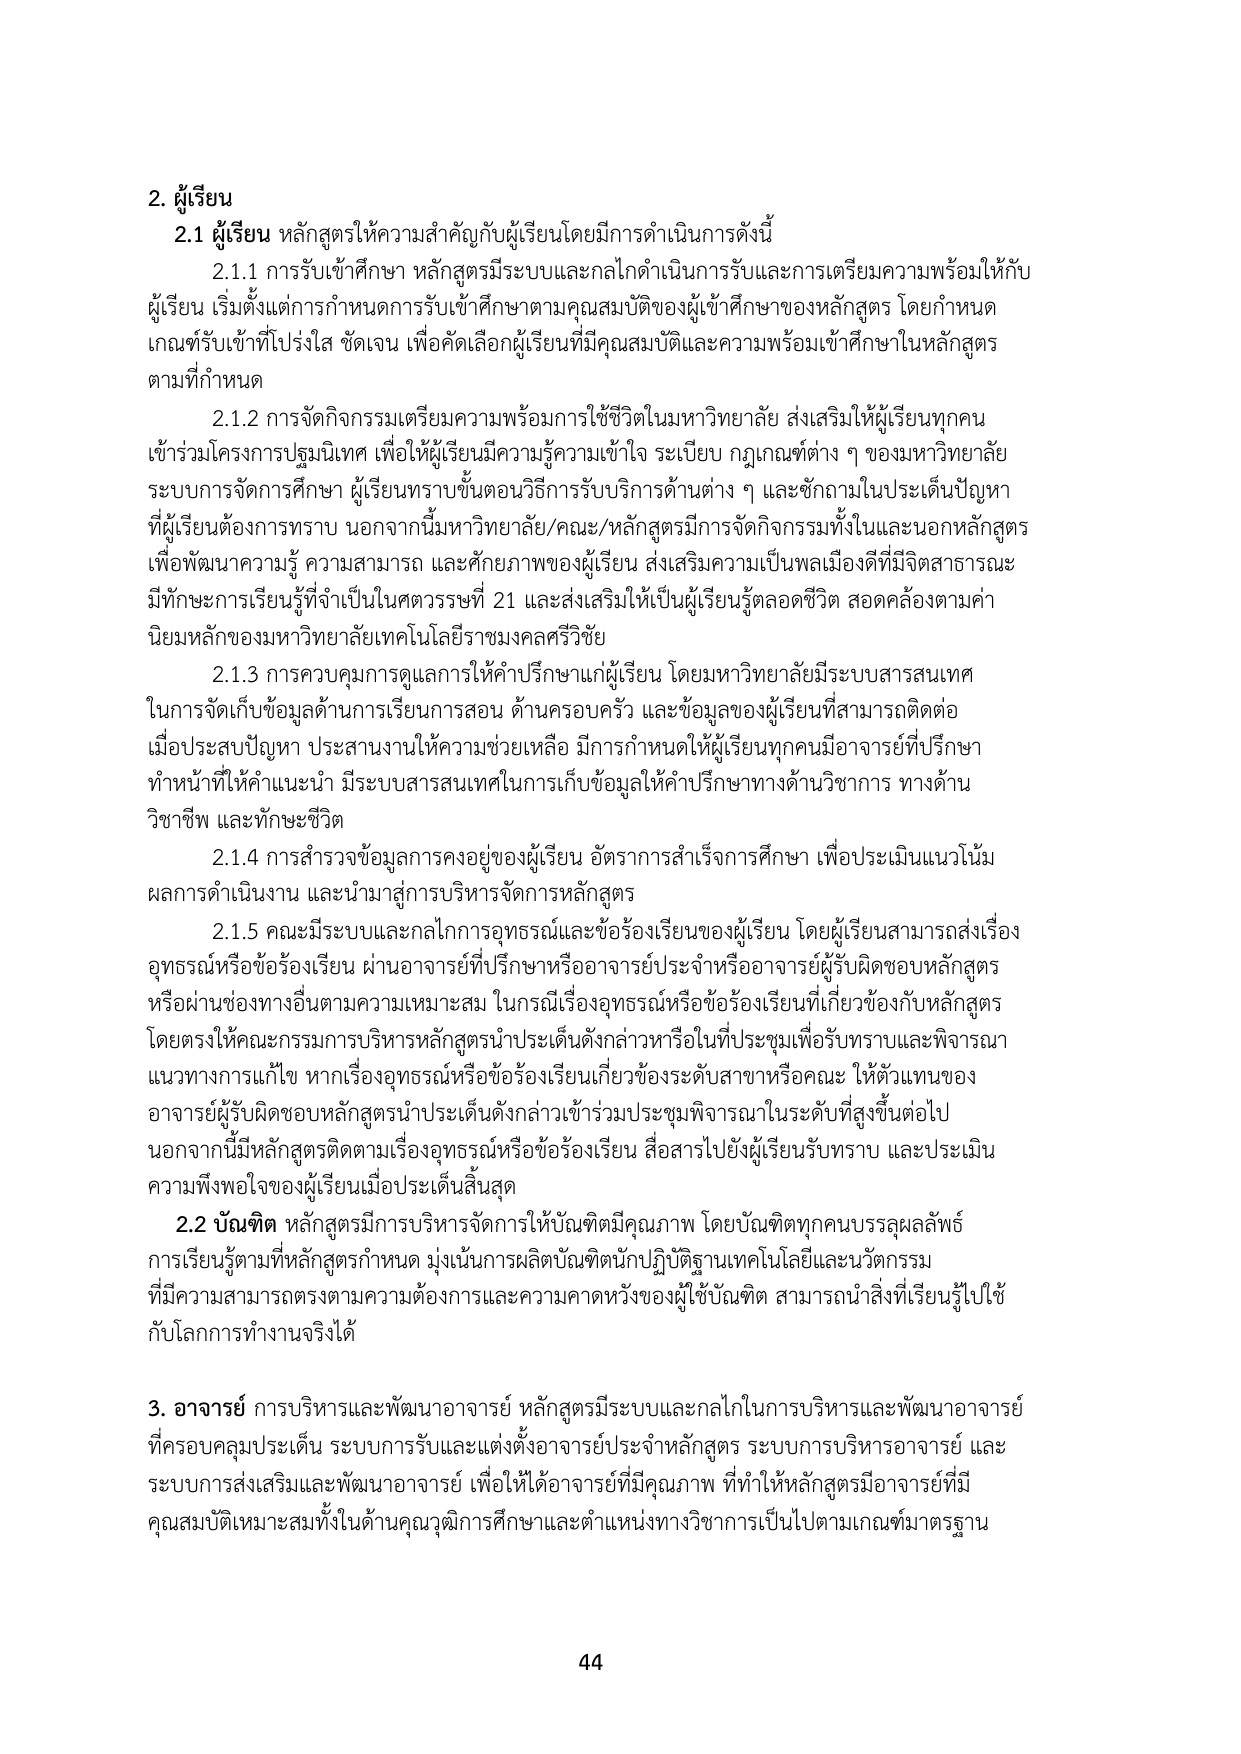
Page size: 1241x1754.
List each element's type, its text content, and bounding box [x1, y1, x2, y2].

text 2.1 ผู้เรียน หลักสูตรให้ความสำคัญกับผู้เรียนโดยมีการดำเนินการดังนี้ [148, 214, 1033, 250]
text 2.1.5 คณะมีระบบและกลไกการอุทธรณ์และข้อร้องเรียนของผู้เรียน โดยผู้เรียนสามารถส่งเรื่องอุทธรณ์หรือข้อร้องเรียน ผ่านอาจารย์ที่ปรึกษาหรืออาจารย์ประจำหรืออาจารย์ผู้รับผิดชอบหลักสูตร หรือผ่านช่องทางอื่นตามความเหมาะสม ในกรณีเรื่องอุทธรณ์หรือข้อร้องเรียนที่เกี่ยวข้องกับหลักสูตรโดยตรงให้คณะกรรมการบริหารหลักสูตรนำประเด็นดังกล่าวหารือในที่ประชุมเพื่อรับทราบและพิจารณาแนวทางการแก้ไข หากเรื่องอุทธรณ์หรือข้อร้องเรียนเกี่ยวข้องระดับสาขาหรือคณะ ให้ตัวแทนของอาจารย์ผู้รับผิดชอบหลักสูตรนำประเด็นดังกล่าวเข้าร่วมประชุมพิจารณาในระดับที่สูงขึ้นต่อไป นอกจากนี้มีหลักสูตรติดตามเรื่องอุทธรณ์หรือข้อร้องเรียน สื่อสารไปยังผู้เรียนรับทราบ และประเมินความพึงพอใจของผู้เรียนเมื่อประเด็นสิ้นสุด [148, 910, 1033, 1203]
text 2.1.3 การควบคุมการดูแลการให้คำปรึกษาแก่ผู้เรียน โดยมหาวิทยาลัยมีระบบสารสนเทศ ในการจัดเก็บข้อมูลด้านการเรียนการสอน ด้านครอบครัว และข้อมูลของผู้เรียนที่สามารถติดต่อ เมื่อประสบปัญหา ประสานงานให้ความช่วยเหลือ มีการกำหนดให้ผู้เรียนทุกคนมีอาจารย์ที่ปรึกษา ทำหน้าที่ให้คำแนะนำ มีระบบสารสนเทศในการเก็บข้อมูลให้คำปรึกษาทางด้านวิชาการ ทางด้านวิชาชีพ และทักษะชีวิต [148, 653, 1033, 837]
text 2. ผู้เรียน [148, 177, 1033, 214]
text 2.1.2 การจัดกิจกรรมเตรียมความพร้อมการใช้ชีวิตในมหาวิทยาลัย ส่งเสริมให้ผู้เรียนทุกคน เข้าร่วมโครงการปฐมนิเทศ เพื่อให้ผู้เรียนมีความรู้ความเข้าใจ ระเบียบ กฎเกณฑ์ต่าง ๆ ของมหาวิทยาลัย ระบบการจัดการศึกษา ผู้เรียนทราบขั้นตอนวิธีการรับบริการด้านต่าง ๆ และซักถามในประเด็นปัญหา ที่ผู้เรียนต้องการทราบ นอกจากนี้มหาวิทยาลัย/คณะ/หลักสูตรมีการจัดกิจกรรมทั้งในและนอกหลักสูตร เพื่อพัฒนาความรู้ ความสามารถ และศักยภาพของผู้เรียน ส่งเสริมความเป็นพลเมืองดีที่มีจิตสาธารณะ มีทักษะการเรียนรู้ที่จำเป็นในศตวรรษที่ 21 และส่งเสริมให้เป็นผู้เรียนรู้ตลอดชีวิต สอดคล้องตามค่านิยมหลักของมหาวิทยาลัยเทคโนโลยีราชมงคลศรีวิชัย [148, 397, 1033, 653]
text 2.1.1 การรับเข้าศึกษา หลักสูตรมีระบบและกลไกดำเนินการรับและการเตรียมความพร้อมให้กับผู้เรียน เริ่มตั้งแต่การกำหนดการรับเข้าศึกษาตามคุณสมบัติของผู้เข้าศึกษาของหลักสูตร โดยกำหนดเกณฑ์รับเข้าที่โปร่งใส ชัดเจน เพื่อคัดเลือกผู้เรียนที่มีคุณสมบัติและความพร้อมเข้าศึกษาในหลักสูตร ตามที่กำหนด [148, 250, 1033, 397]
text 2.1.4 การสำรวจข้อมูลการคงอยู่ของผู้เรียน อัตราการสำเร็จการศึกษา เพื่อประเมินแนวโน้ม ผลการดำเนินงาน และนำมาสู่การบริหารจัดการหลักสูตร [148, 837, 1033, 910]
text 2.2 บัณฑิต หลักสูตรมีการบริหารจัดการให้บัณฑิตมีคุณภาพ โดยบัณฑิตทุกคนบรรลุผลลัพธ์ การเรียนรู้ตามที่หลักสูตรกำหนด มุ่งเน้นการผลิตบัณฑิตนักปฏิบัติฐานเทคโนโลยีและนวัตกรรม ที่มีความสามารถตรงตามความต้องการและความคาดหวังของผู้ใช้บัณฑิต สามารถนำสิ่งที่เรียนรู้ไปใช้ กับโลกการทำงานจริงได้ [148, 1203, 1033, 1350]
